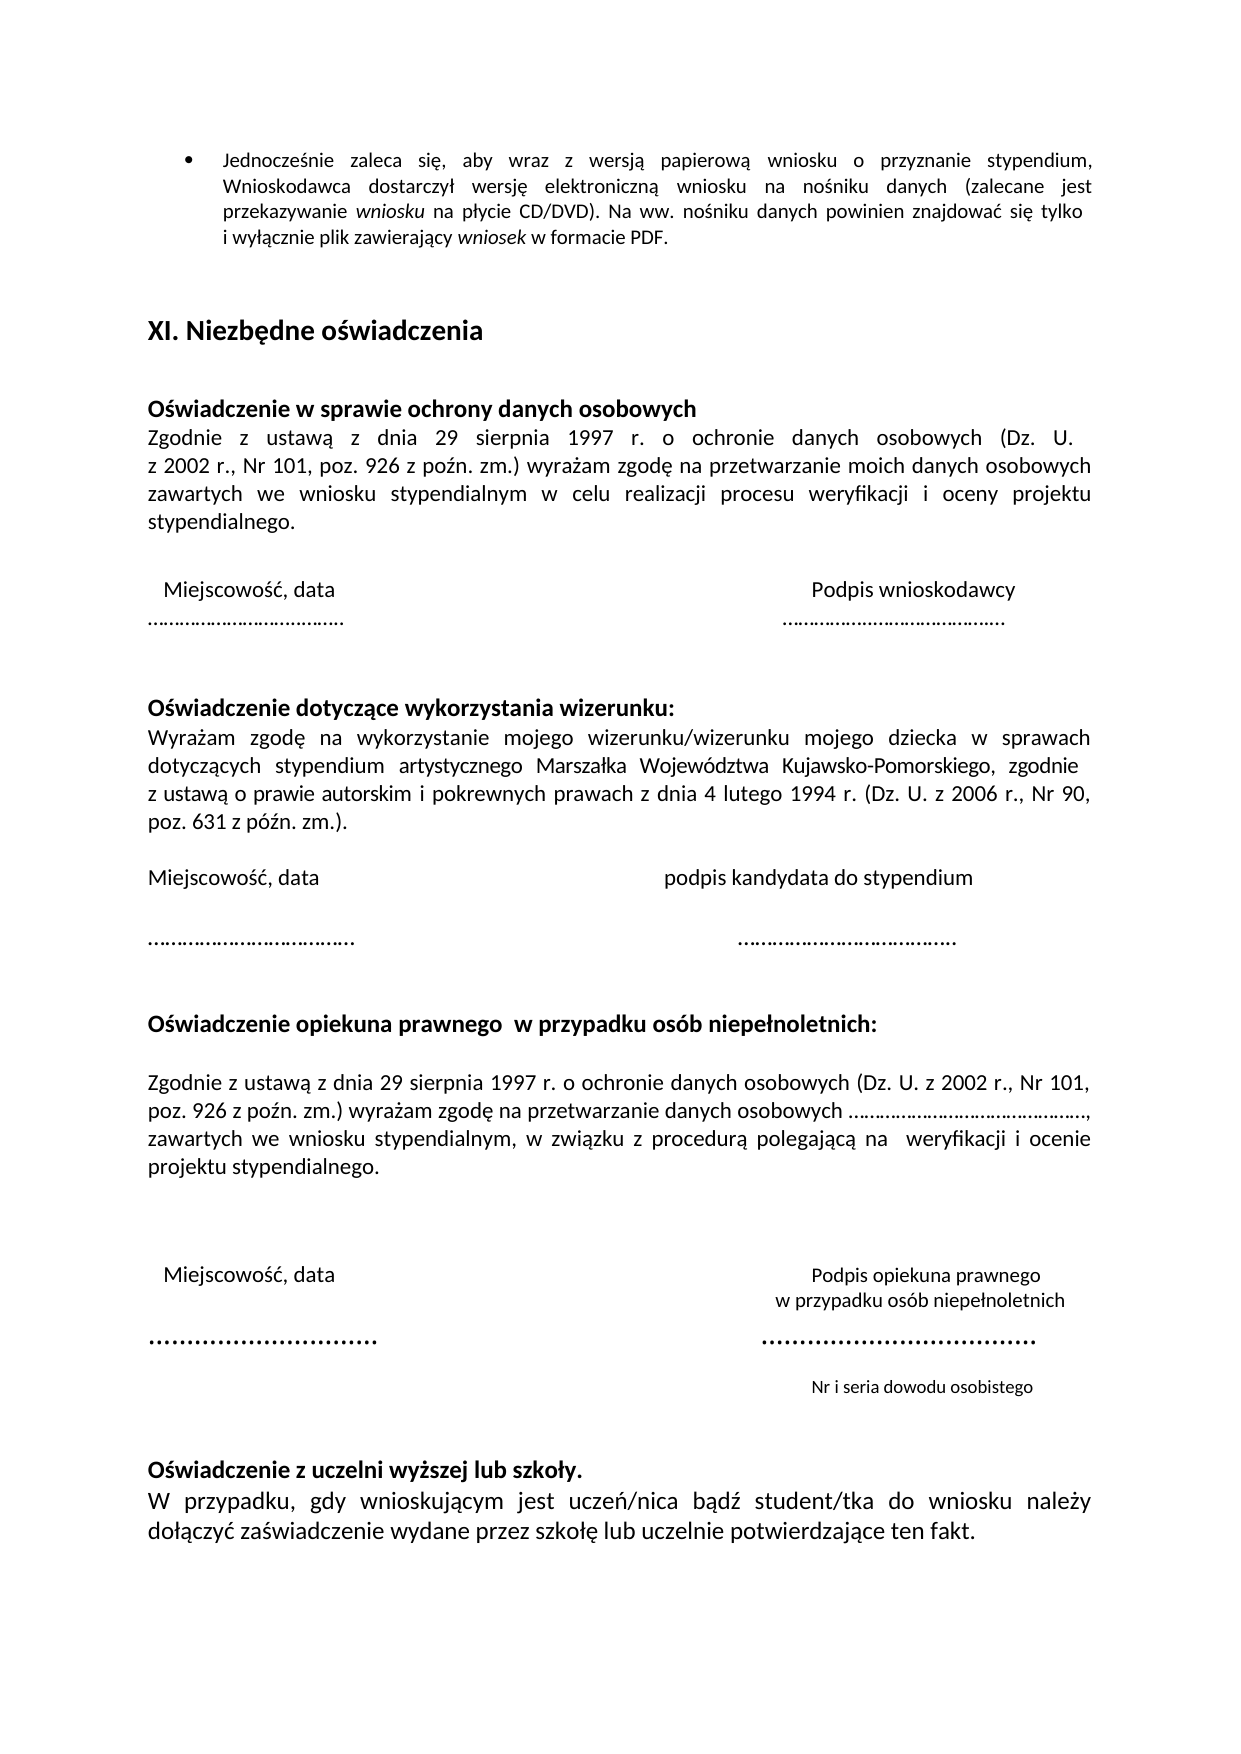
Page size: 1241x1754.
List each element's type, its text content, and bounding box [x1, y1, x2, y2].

text Nr i seria dowodu osobistego [738, 1376, 1093, 1398]
list Wyrażam zgodę na wykorzystanie mojego wizerunku/wizerunku mojego dziecka w sprawach dotyczących stypendium artystycznego Marszałka Województwa Kujawsko-Pomorskiego, zgodnie z ustawą o prawie autorskim i pokrewnych prawach z dnia 4 lutego 1994 r. (Dz. U. z 2006 r., Nr 90, poz. 631 z późn. zm.). [148, 723, 1093, 835]
text Zgodnie z ustawą z dnia 29 sierpnia 1997 r. o ochronie danych osobowych (Dz. U. z 2002 r., Nr 101, poz. 926 z poźn. zm.) wyrażam zgodę na przetwarzanie danych osobowych ………………………………………, zawartych we wniosku stypendialnym, w związku z procedurą polegającą na weryfikacji i ocenie projektu stypendialnego. [148, 1068, 1093, 1180]
text XI. Niezbędne oświadczenia [148, 312, 1093, 347]
text ………………………… ……………………………… [148, 1313, 1093, 1353]
text Zgodnie z ustawą z dnia 29 sierpnia 1997 r. o ochronie danych osobowych (Dz. U. z 2002 r., Nr 101, poz. 926 z poźn. zm.) wyrażam zgodę na przetwarzanie moich danych osobowych zawartych we wniosku stypendialnym w celu realizacji procesu weryfikacji i oceny projektu stypendialnego. [148, 423, 1093, 535]
text w przypadku osób niepełnoletnich [664, 1288, 1093, 1313]
text Miejscowość, data Podpis opiekuna prawnego [148, 1260, 1093, 1288]
text ……………………………… ……………………………….. [148, 921, 1093, 952]
text Miejscowość, data podpis kandydata do stypendium [148, 863, 1093, 891]
text ………………………..…….. ……………..………………….… [148, 603, 1093, 631]
text Oświadczenie w sprawie ochrony danych osobowych [148, 393, 1093, 423]
text Oświadczenie z uczelni wyższej lub szkoły. [148, 1454, 1093, 1485]
text Oświadczenie opiekuna prawnego w przypadku osób niepełnoletnich: [148, 1008, 1093, 1038]
list Jednocześnie zaleca się, aby wraz z wersją papierową wniosku o przyznanie stypendium, Wnioskodawca dostarczył wersję elektroniczną wniosku na nośniku danych (zalecane jest przekazywanie wniosku na płycie CD/DVD). Na ww. nośniku danych powinien znajdować się tylko i wyłącznie plik zawierający wniosek w formacie PDF. [185, 148, 1093, 249]
text Oświadczenie dotyczące wykorzystania wizerunku: [148, 692, 1093, 723]
text Miejscowość, data Podpis wnioskodawcy [148, 575, 1093, 603]
text W przypadku, gdy wnioskującym jest uczeń/nica bądź student/tka do wniosku należy dołączyć zaświadczenie wydane przez szkołę lub uczelnie potwierdzające ten fakt. [148, 1485, 1093, 1546]
